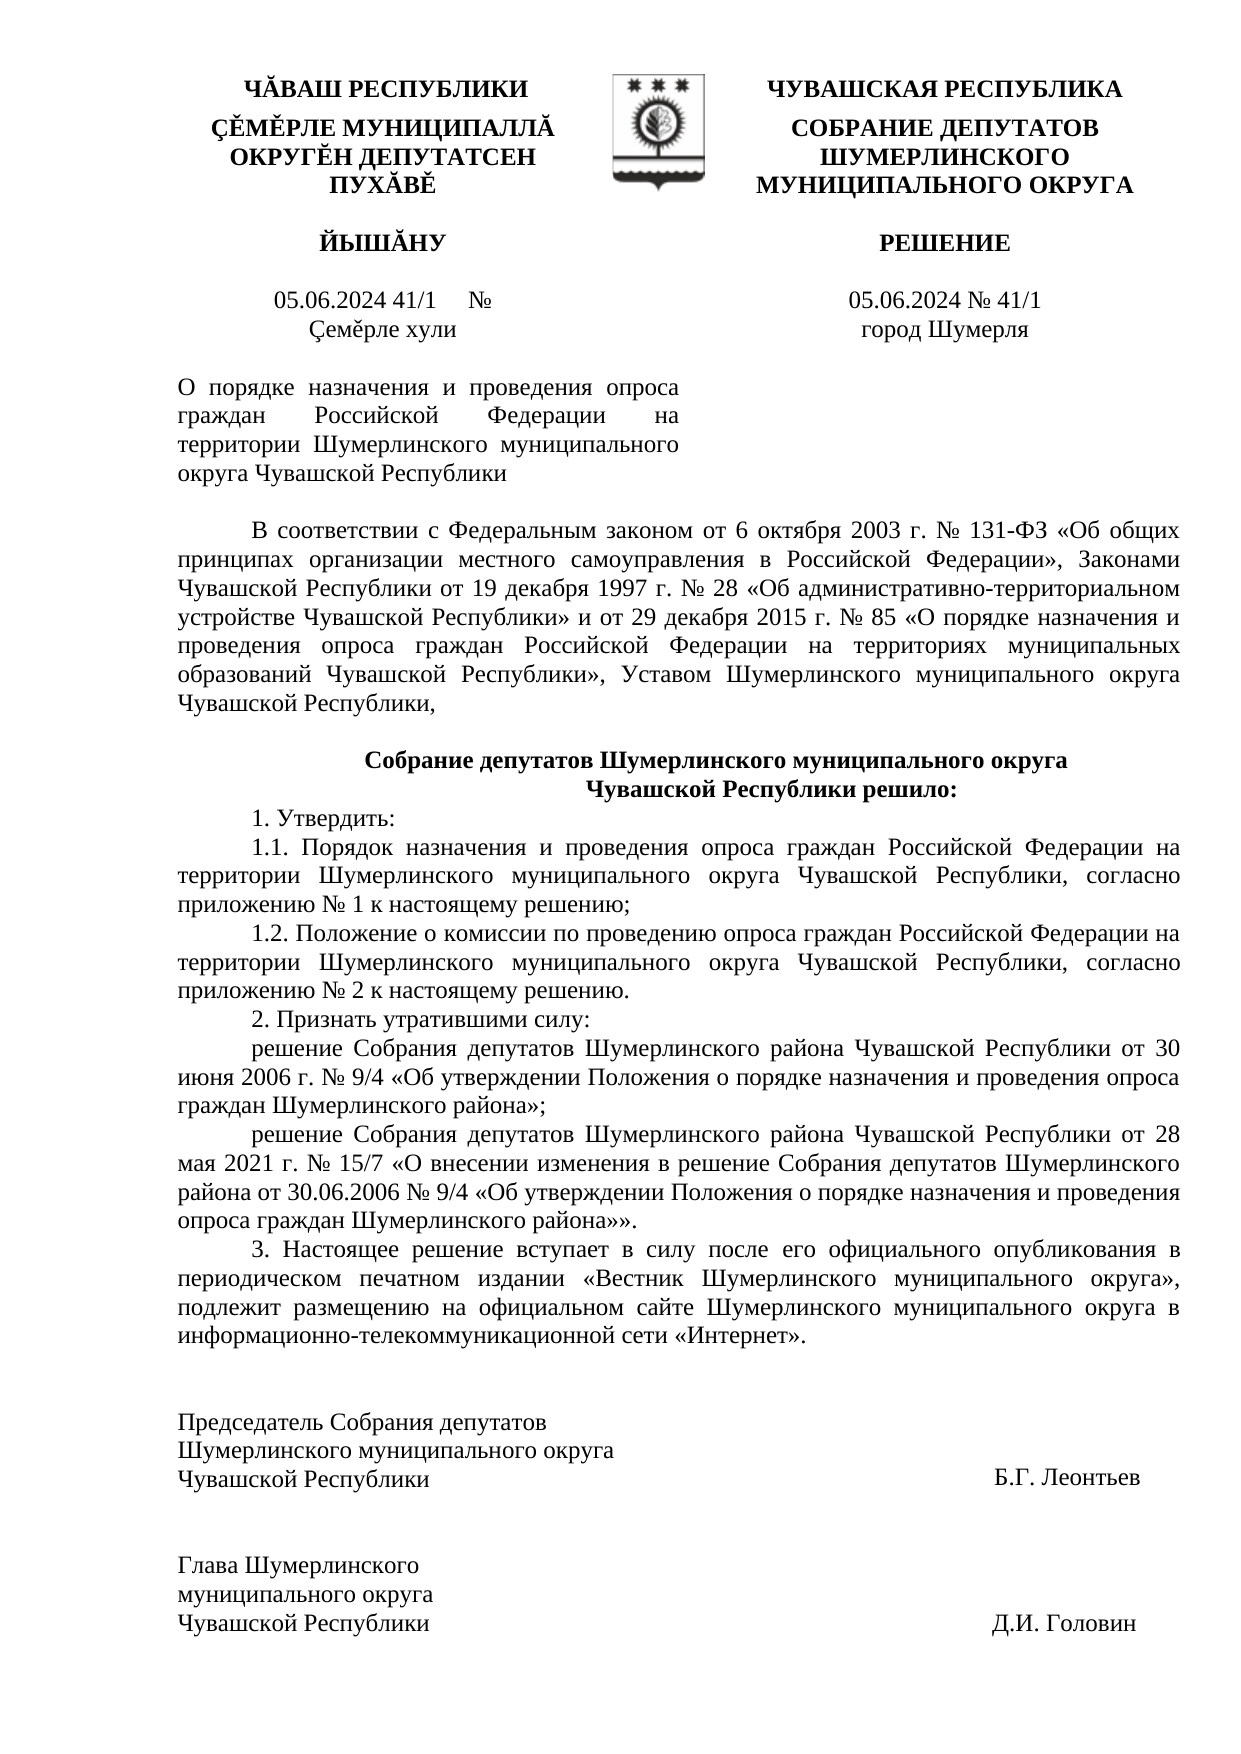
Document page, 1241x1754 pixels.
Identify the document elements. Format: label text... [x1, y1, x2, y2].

list решение Собрания депутатов Шумерлинского района Чувашской Республики от 30 июня 2006 г. № 9/4 «Об утверждении Положения о порядке назначения и проведения опроса граждан Шумерлинского района»; [177, 1033, 1181, 1119]
table_cell ÇĚМĚРЛЕ МУНИЦИПАЛЛĂ ОКРУГĔН ДЕПУТАТСЕН ПУХĂВĚ ЙЫШĂНУ 05.06.2024 41/1 № Çемěрле хули [166, 113, 599, 372]
table_header Б.Г. Леонтьев [753, 1407, 1152, 1551]
text 3. Настоящее решение вступает в силу после его официального опубликования в периодическом печатном издании «Вестник Шумерлинского муниципального округа», подлежит размещению на официальном сайте Шумерлинского муниципального округа в информационно-телекоммуникационной сети «Интернет». [177, 1234, 1181, 1349]
text Чувашской Республики Д.И. Головин [177, 1608, 1181, 1637]
text муниципального округа [177, 1579, 1181, 1608]
list Чувашской Республики решило: [288, 774, 1181, 803]
text 1. Утвердить: [177, 803, 1181, 832]
table_header ЧУВАШСКАЯ РЕСПУБЛИКА [727, 74, 1163, 113]
table_header Председатель Собрания депутатов Шумерлинского муниципального округа Чувашской Республики [166, 1407, 753, 1551]
list 1.2. Положение о комиссии по проведению опроса граждан Российской Федерации на территории Шумерлинского муниципального округа Чувашской Республики, согласно приложению № 2 к настоящему решению. [177, 918, 1181, 1004]
list 1.1. Порядок назначения и проведения опроса граждан Российской Федерации на территории Шумерлинского муниципального округа Чувашской Республики, согласно приложению № 1 к настоящему решению; [177, 832, 1181, 918]
table_header [599, 74, 727, 372]
table_cell СОБРАНИЕ ДЕПУТАТОВ ШУМЕРЛИНСКОГО МУНИЦИПАЛЬНОГО ОКРУГА РЕШЕНИЕ 05.06.2024 № 41/1 город Шумерля [727, 113, 1163, 372]
list 2. Признать утратившими силу: [177, 1004, 1181, 1033]
text В соответствии с Федеральным законом от 6 октября 2003 г. № 131-ФЗ «Об общих принципах организации местного самоуправления в Российской Федерации», Законами Чувашской Республики от 19 декабря 1997 г. № 28 «Об административно-территориальном устройстве Чувашской Республики» и от 29 декабря 2015 г. № 85 «О порядке назначения и проведения опроса граждан Российской Федерации на территориях муниципальных образований Чувашской Республики», Уставом Шумерлинского муниципального округа Чувашской Республики, [177, 515, 1181, 717]
text О порядке назначения и проведения опроса граждан Российской Федерации на территории Шумерлинского муниципального округа Чувашской Республики [177, 372, 679, 487]
table_header ЧĂВАШ РЕСПУБЛИКИ [166, 74, 599, 113]
text Глава Шумерлинского [177, 1551, 1181, 1579]
list решение Собрания депутатов Шумерлинского района Чувашской Республики от 28 мая 2021 г. № 15/7 «О внесении изменения в решение Собрания депутатов Шумерлинского района от 30.06.2006 № 9/4 «Об утверждении Положения о порядке назначения и проведения опроса граждан Шумерлинского района»». [177, 1119, 1181, 1234]
text Собрание депутатов Шумерлинского муниципального округа [177, 745, 1181, 774]
